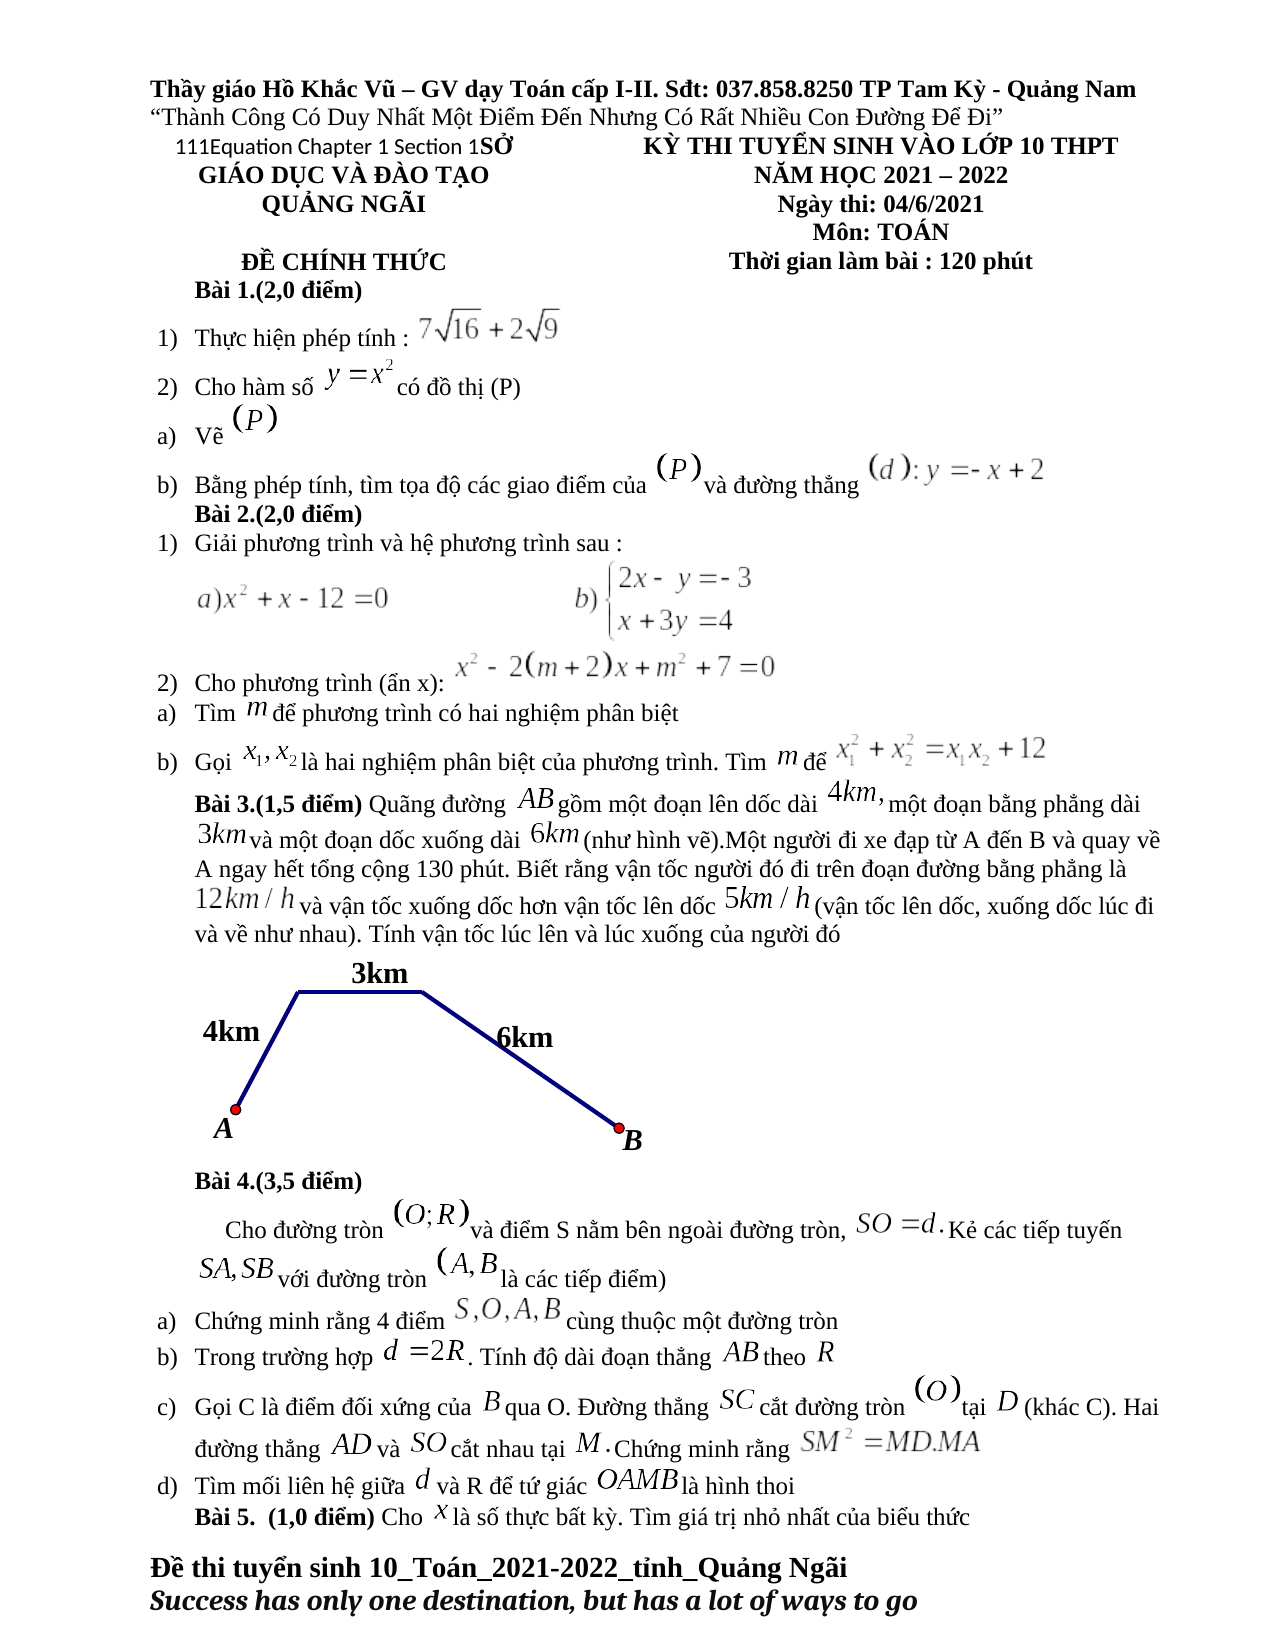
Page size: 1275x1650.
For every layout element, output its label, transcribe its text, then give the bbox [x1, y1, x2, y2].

text Bài 2.(2,0 điểm) [194, 499, 1181, 528]
list Gọi C là điểm đối xứng của qua O. Đường thẳng cắt đường tròn tại (khác C). Hai đường thẳng và cắt nhau tại Chứng minh rằng [157, 1371, 1181, 1463]
table_header KỲ THI TUYỂN SINH VÀO LỚP 10 THPT NĂM HỌC 2021 – 2022 Ngày thi: 04/6/2021 Môn: TOÁN Thời gian làm bài : 120 phút [549, 131, 1213, 275]
list Thực hiện phép tính : [157, 304, 1181, 352]
text Cho đường tròn và điểm S nằm bên ngoài đường tròn, Kẻ các tiếp tuyến với đường tròn là các tiếp điểm) [194, 1195, 1181, 1293]
list Bằng phép tính, tìm tọa độ các giao điểm của và đường thẳng [157, 450, 1181, 499]
list Tìm để phương trình có hai nghiệm phân biệt [157, 696, 1181, 727]
list Vẽ [157, 401, 1181, 450]
text Bài 1.(2,0 điểm) [194, 275, 1181, 304]
list Tìm mối liên hệ giữa và R để tứ giác là hình thoi [157, 1463, 1181, 1500]
list Trong trường hợp . Tính độ dài đoạn thẳng theo [157, 1334, 1181, 1371]
text Bài 3.(1,5 điểm) Quãng đường gồm một đoạn lên dốc dài một đoạn bằng phẳng dài và một đoạn dốc xuống dài (như hình vẽ).Một người đi xe đạp từ A đến B và quay về A ngay hết tổng cộng 130 phút. Biết rằng vận tốc người đó đi trên đoạn đường bằng phẳng là và vận tốc xuống dốc hơn vận tốc lên dốc (vận tốc lên dốc, xuống dốc lúc đi và về như nhau). Tính vận tốc lúc lên và lúc xuống của người đó [194, 776, 1181, 948]
table_header SỞ GIÁO DỤC VÀ ĐÀO TẠO QUẢNG NGÃI ĐỀ CHÍNH THỨC [139, 131, 549, 275]
text Bài 4.(3,5 điểm) [194, 1166, 1181, 1195]
list Giải phương trình và hệ phương trình sau : [157, 528, 1181, 557]
list Gọi là hai nghiệm phân biệt của phương trình. Tìm để [157, 727, 1181, 776]
list Cho hàm số có đồ thị (P) [157, 352, 1181, 401]
list Chứng minh rằng 4 điểm cùng thuộc một đường tròn [157, 1293, 1181, 1334]
list Cho phương trình (ẩn x): [157, 646, 1181, 696]
text Bài 5. (1,0 điểm) Cho là số thực bất kỳ. Tìm giá trị nhỏ nhất của biểu thức [194, 1500, 1181, 1530]
